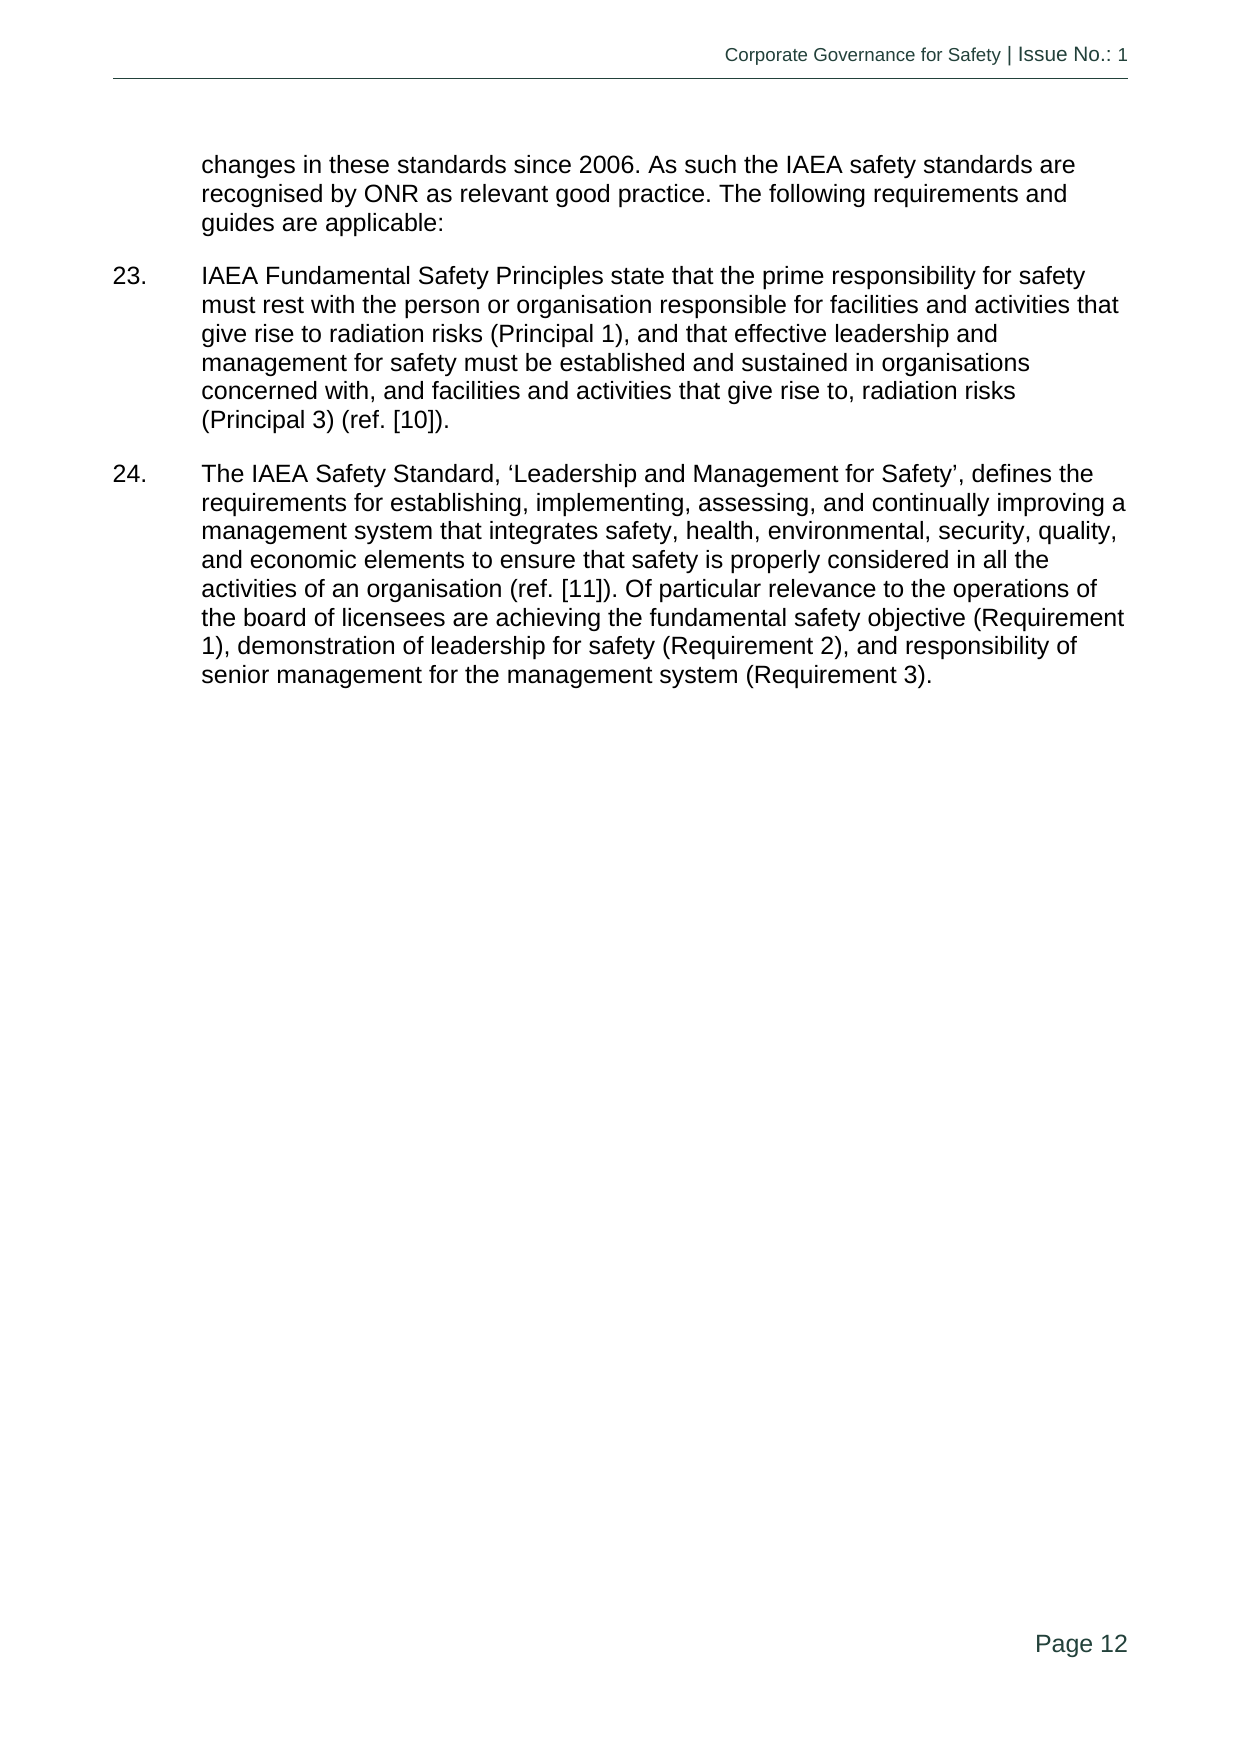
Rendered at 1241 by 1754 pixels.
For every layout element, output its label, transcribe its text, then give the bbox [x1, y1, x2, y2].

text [112, 150, 1128, 236]
text The IAEA Safety Standard, ‘Leadership and Management for Safety’, defines the requirements for establishing, implementing, assessing, and continually improving a management system that integrates safety, health, environmental, security, quality, and economic elements to ensure that safety is properly considered in all the activities of an organisation (ref. ). Of particular relevance to the operations of the board of licensees are achieving the fundamental safety objective (Requirement 1), demonstration of leadership for safety (Requirement 2), and responsibility of senior management for the management system (Requirement 3). [112, 459, 1128, 689]
text IAEA Fundamental Safety Principles state that the prime responsibility for safety must rest with the person or organisation responsible for facilities and activities that give rise to radiation risks (Principal 1), and that effective leadership and management for safety must be established and sustained in organisations concerned with, and facilities and activities that give rise to, radiation risks (Principal 3) (ref. ). [112, 261, 1128, 434]
